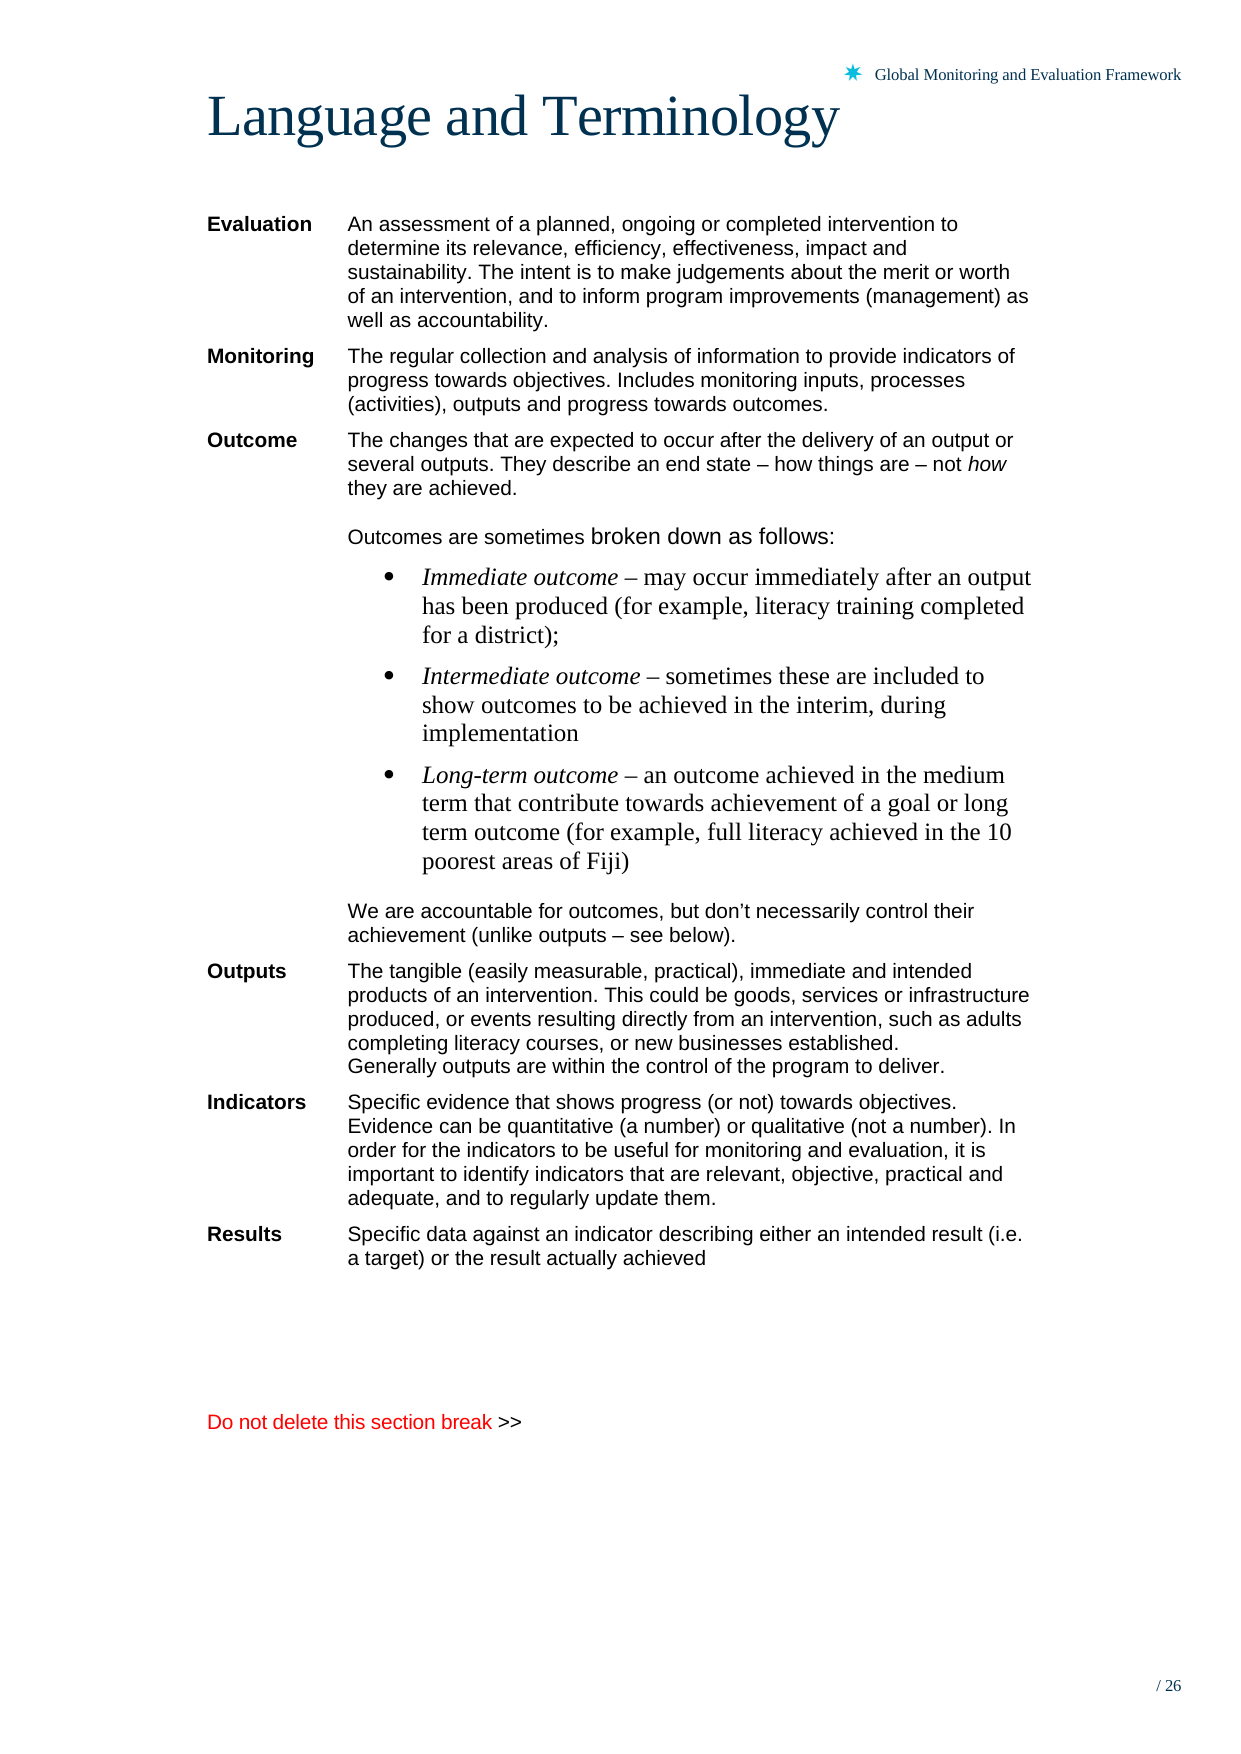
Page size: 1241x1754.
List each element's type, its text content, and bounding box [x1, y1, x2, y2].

table_cell Outputs [207, 953, 347, 1084]
subtitle Language and Terminology [207, 29, 1033, 147]
table_cell Specific data against an indicator describing either an intended result (i.e. a target) or the result actually achieved [348, 1216, 1033, 1276]
table_cell The tangible (easily measurable, practical), immediate and intended products of an intervention. This could be goods, services or infrastructure produced, or events resulting directly from an intervention, such as adults completing literacy courses, or new businesses established. Generally outputs are within the control of the program to deliver. [348, 953, 1033, 1084]
table_cell Monitoring [207, 338, 347, 422]
table_cell Results [207, 1216, 347, 1276]
picture [843, 63, 875, 81]
table_cell Indicators [207, 1084, 347, 1216]
text Do not delete this section break >> [207, 1409, 1033, 1434]
table_header Evaluation [207, 206, 347, 338]
table_cell Outcome [207, 422, 347, 952]
table_cell The changes that are expected to occur after the delivery of an output or several outputs. They describe an end state – how things are – not how they are achieved. Outcomes are sometimes broken down as follows: Immediate outcome – may occur immediately after an output has been produced (for example, literacy training completed for a district); Intermediate outcome – sometimes these are included to show outcomes to be achieved in the interim, during implementation Long-term outcome – an outcome achieved in the medium term that contribute towards achievement of a goal or long term outcome (for example, full literacy achieved in the 10 poorest areas of Fiji) We are accountable for outcomes, but don’t necessarily control their achievement (unlike outputs – see below). [348, 422, 1033, 952]
table_header An assessment of a planned, ongoing or completed intervention to determine its relevance, efficiency, effectiveness, impact and sustainability. The intent is to make judgements about the merit or worth of an intervention, and to inform program improvements (management) as well as accountability. [348, 206, 1033, 338]
table_cell Specific evidence that shows progress (or not) towards objectives. Evidence can be quantitative (a number) or qualitative (not a number). In order for the indicators to be useful for monitoring and evaluation, it is important to identify indicators that are relevant, objective, practical and adequate, and to regularly update them. [348, 1084, 1033, 1216]
table_cell The regular collection and analysis of information to provide indicators of progress towards objectives. Includes monitoring inputs, processes (activities), outputs and progress towards outcomes. [348, 338, 1033, 422]
